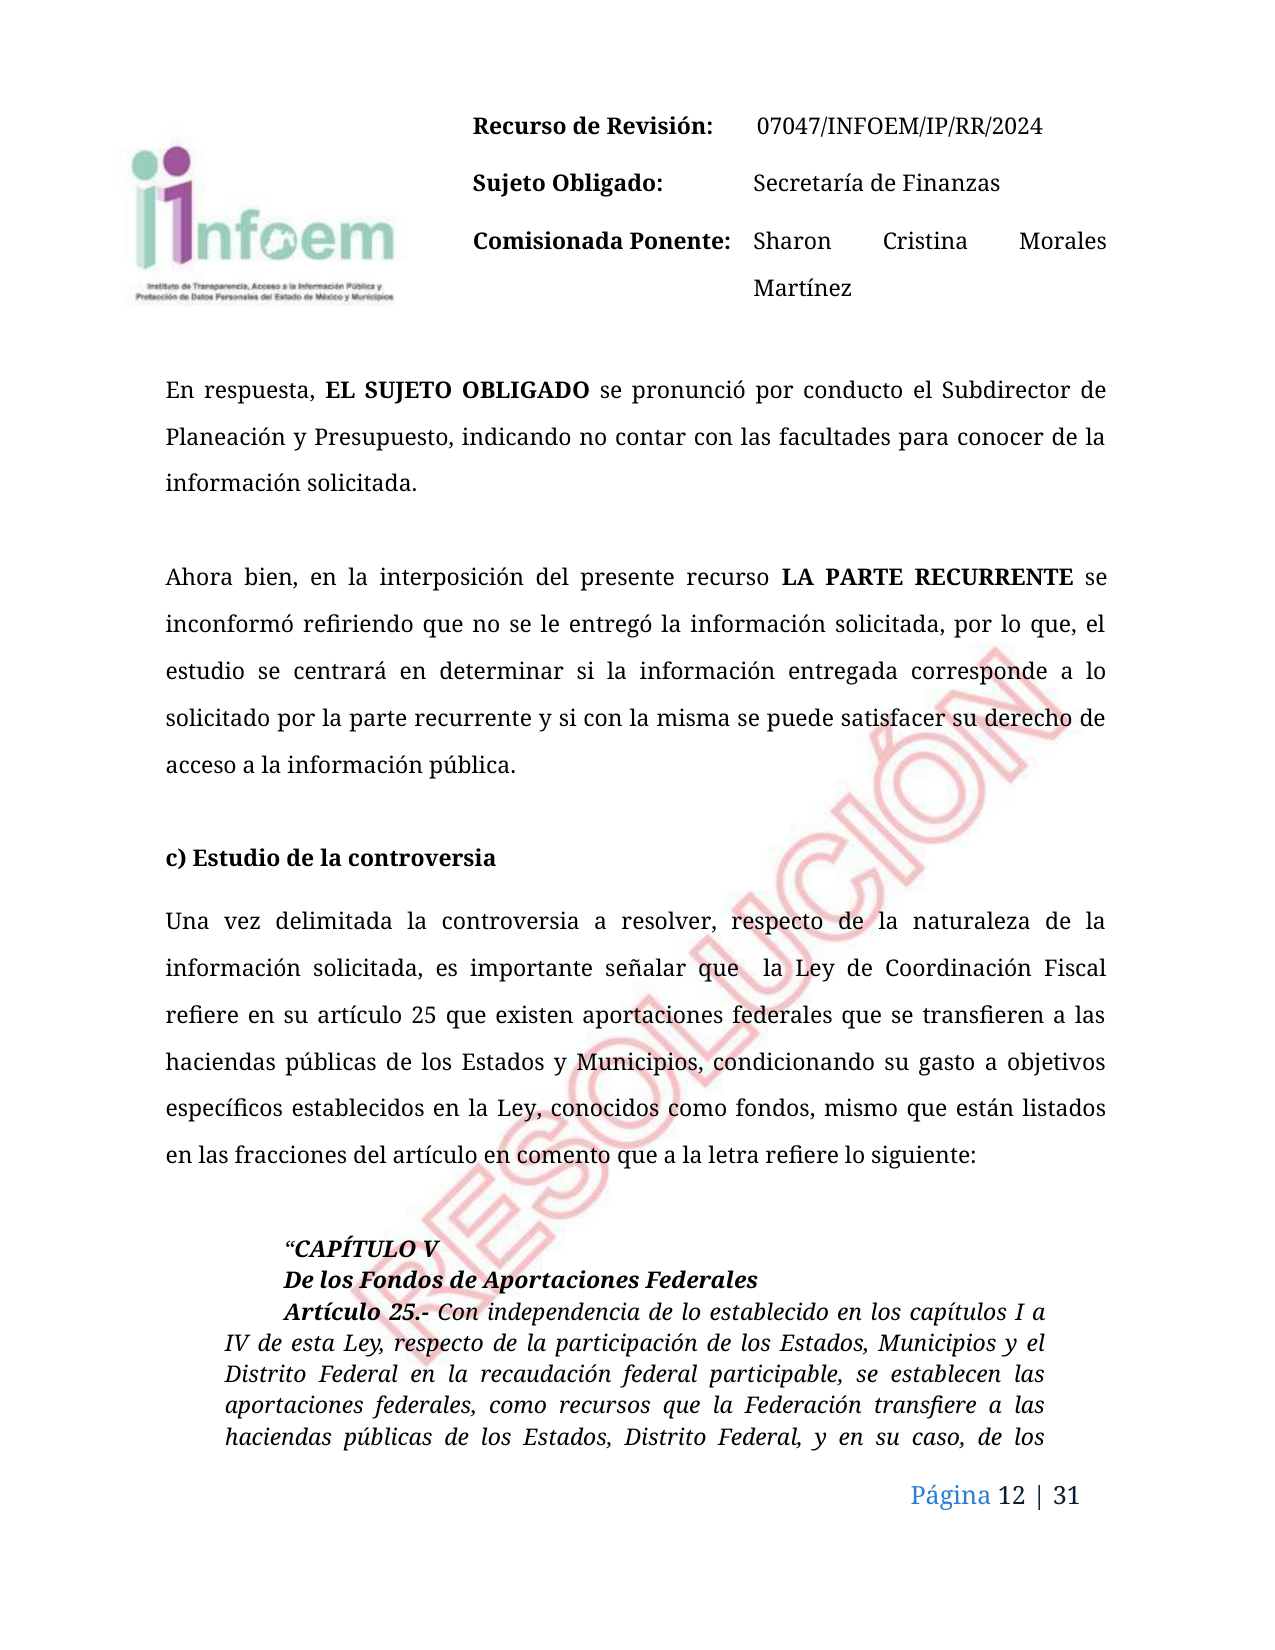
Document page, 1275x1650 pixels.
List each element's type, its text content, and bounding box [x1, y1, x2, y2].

text Una vez delimitada la controversia a resolver, respecto de la naturaleza de la información solicitada, es importante señalar que la Ley de Coordinación Fiscal refiere en su artículo 25 que existen aportaciones federales que se transfieren a las haciendas públicas de los Estados y Municipios, condicionando su gasto a objetivos específicos establecidos en la Ley, conocidos como fondos, mismo que están listados en las fracciones del artículo en comento que a la letra refiere lo siguiente: [165, 905, 1107, 1170]
subtitle c) Estudio de la controversia [165, 842, 1107, 873]
title “CAPÍTULO V [224, 1233, 1048, 1264]
picture [2, 81, 1275, 1650]
text En respuesta, EL SUJETO OBLIGADO se pronunció por conducto el Subdirector de Planeación y Presupuesto, indicando no contar con las facultades para conocer de la información solicitada. [165, 373, 1107, 498]
text Ahora bien, en la interposición del presente recurso LA PARTE RECURRENTE se inconformó refiriendo que no se le entregó la información solicitada, por lo que, el estudio se centrará en determinar si la información entregada corresponde a lo solicitado por la parte recurrente y si con la misma se puede satisfacer su derecho de acceso a la información pública. [165, 561, 1107, 780]
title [224, 1295, 1048, 1452]
title De los Fondos de Aportaciones Federales [224, 1264, 1048, 1295]
